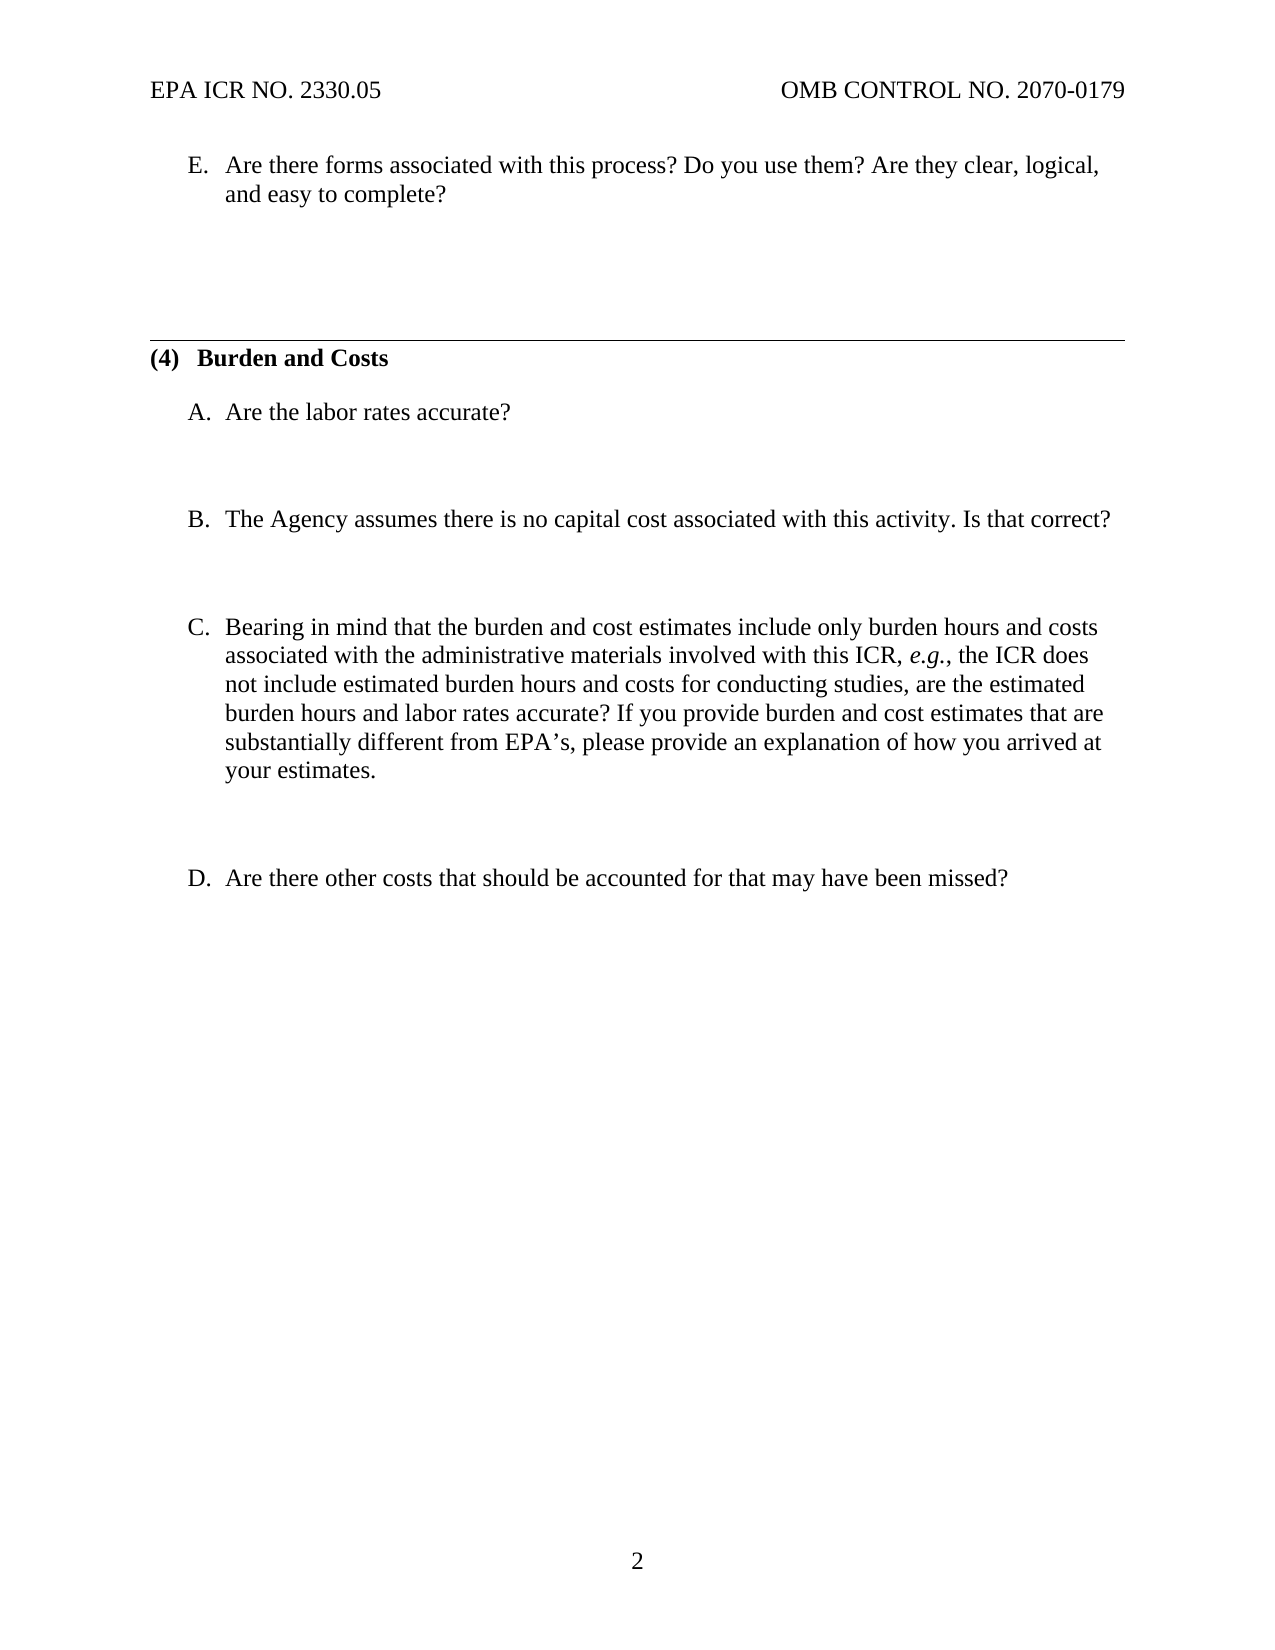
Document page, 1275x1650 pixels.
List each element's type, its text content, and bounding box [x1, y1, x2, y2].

list Bearing in mind that the burden and cost estimates include only burden hours and costs associated with the administrative materials involved with this ICR, e.g., the ICR does not include estimated burden hours and costs for conducting studies, are the estimated burden hours and labor rates accurate? If you provide burden and cost estimates that are substantially different from EPA’s, please provide an explanation of how you arrived at your estimates. [187, 612, 1125, 784]
list Are there other costs that should be accounted for that may have been missed? [187, 863, 1125, 892]
list The Agency assumes there is no capital cost associated with this activity. Is that correct? [187, 504, 1125, 533]
list Are there forms associated with this process? Do you use them? Are they clear, logical, and easy to complete? [187, 150, 1125, 207]
subtitle (4) Burden and Costs [150, 341, 1125, 372]
list Are the labor rates accurate? [187, 397, 1125, 426]
